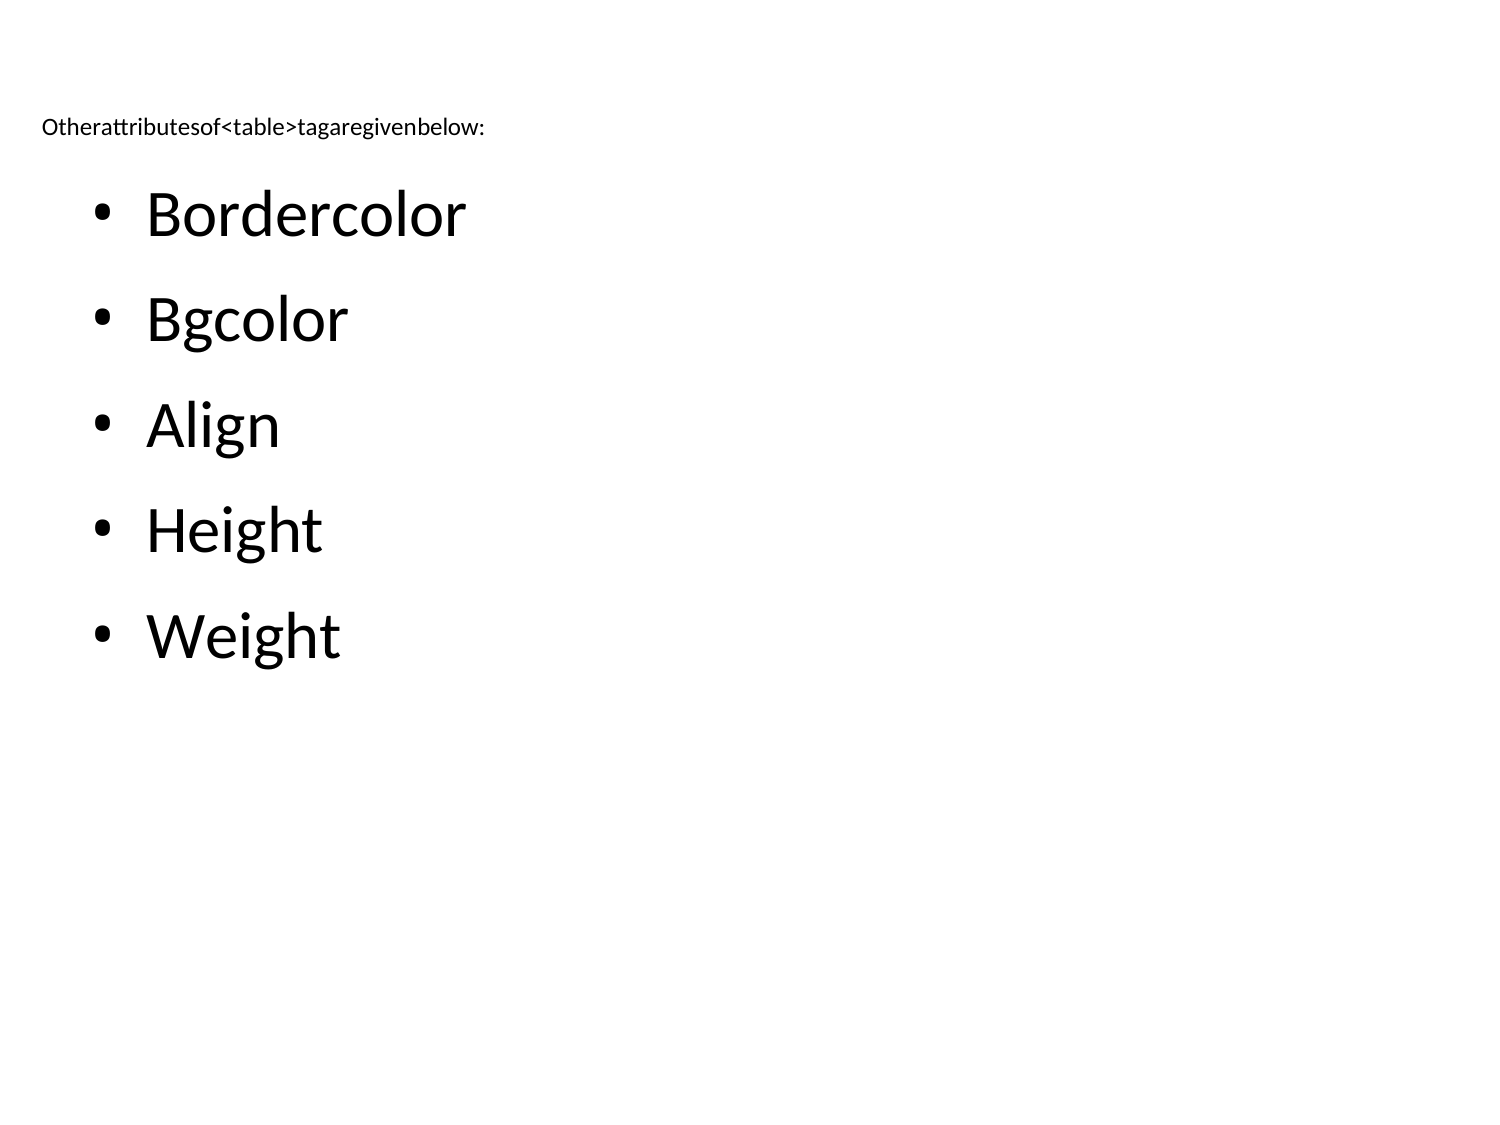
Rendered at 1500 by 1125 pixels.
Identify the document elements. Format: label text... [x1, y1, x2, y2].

text Otherattributesof<table>tagaregivenbelow: [42, 75, 1485, 150]
list Bordercolor [90, 165, 1485, 256]
list Height [90, 481, 1485, 572]
list Bgcolor [90, 270, 1485, 361]
list Weight [90, 587, 1485, 678]
list Align [90, 376, 1485, 467]
